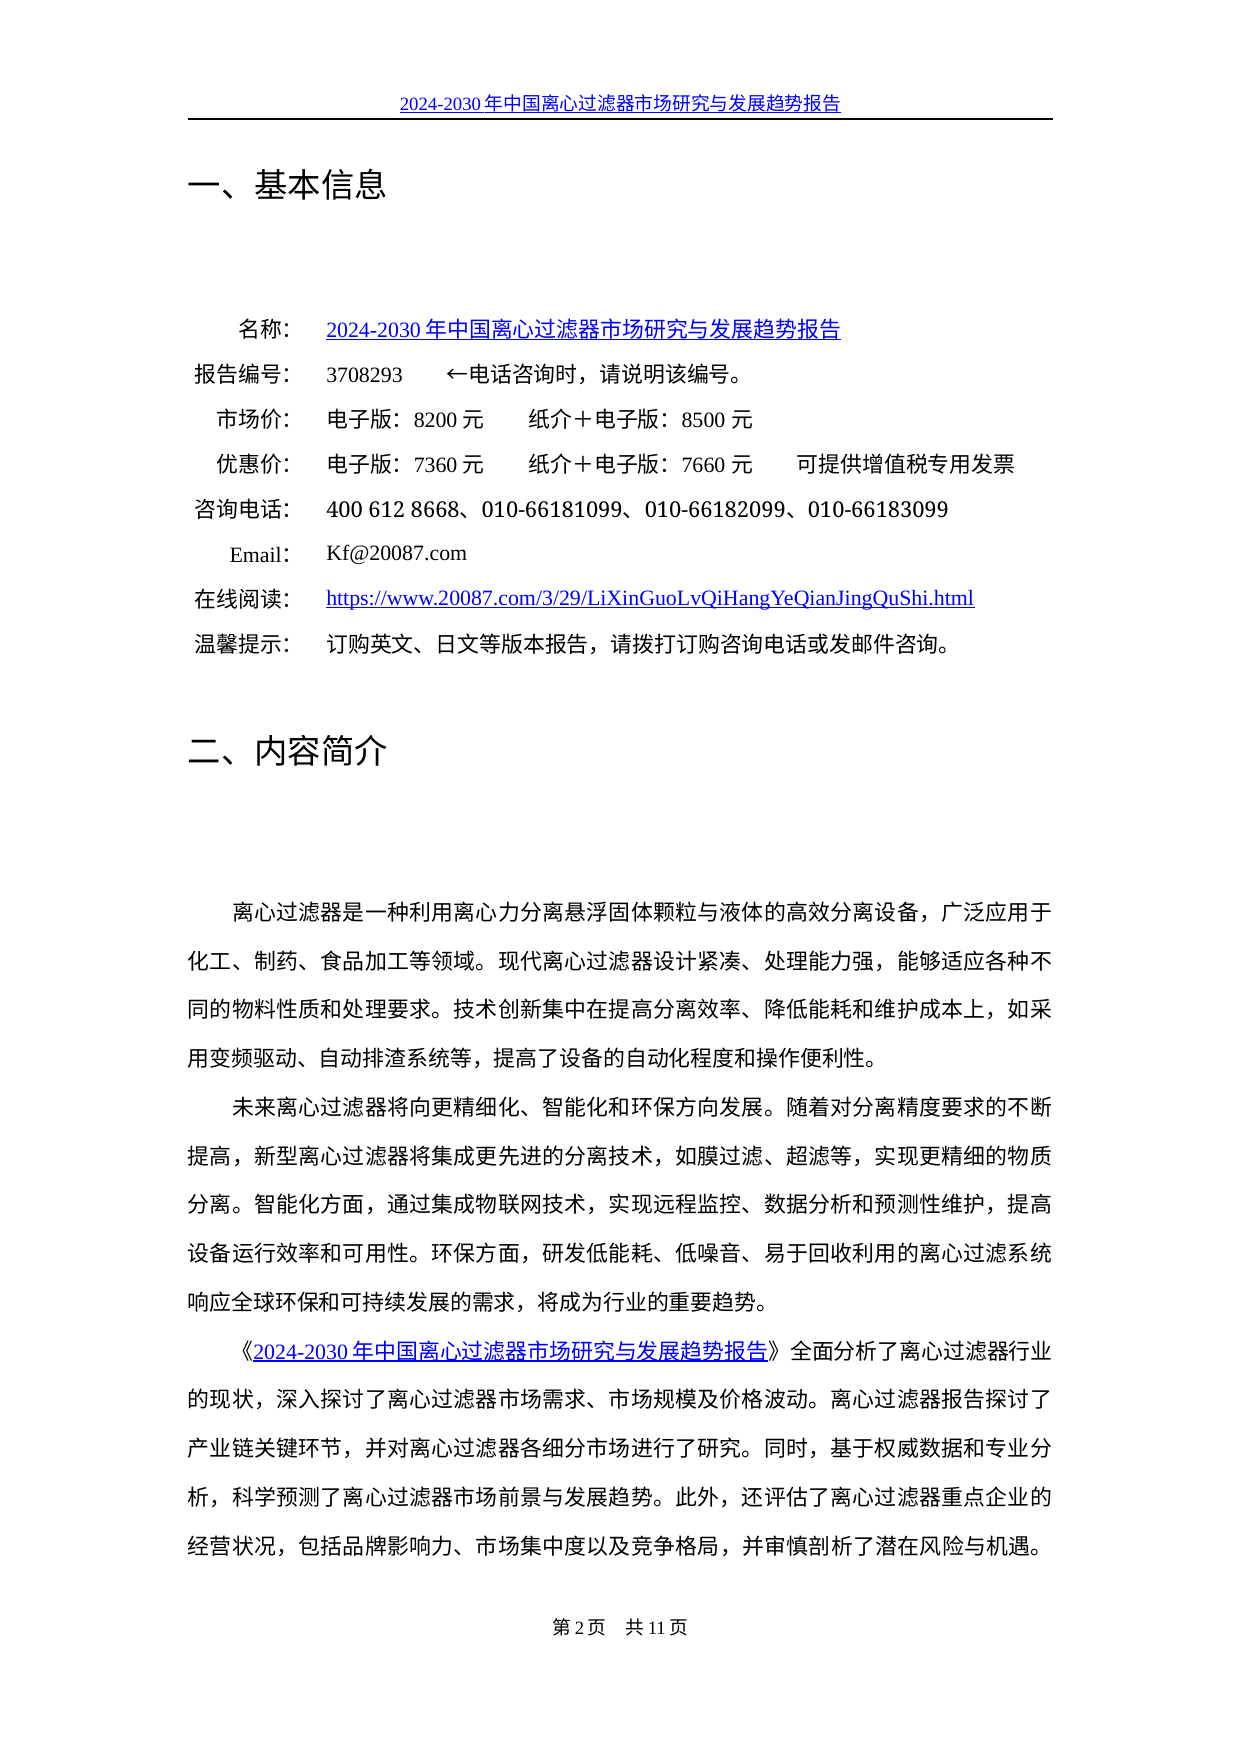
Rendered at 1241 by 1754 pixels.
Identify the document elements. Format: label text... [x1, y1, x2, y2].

table_cell 电子版：8200 元 纸介＋电子版：8500 元 [315, 402, 1073, 447]
table_cell 电子版：7360 元 纸介＋电子版：7660 元 可提供增值税专用发票 [315, 447, 1073, 492]
table_cell Email： [167, 537, 315, 582]
table_cell 咨询电话： [167, 492, 315, 537]
table_cell 在线阅读： [167, 582, 315, 627]
table_cell [315, 582, 1073, 627]
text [187, 894, 1053, 1561]
table_header 2024-2030年中国离心过滤器市场研究与发展趋势报告 [315, 312, 1073, 357]
title 一、基本信息 [187, 150, 1053, 215]
table_cell Kf@20087.com [315, 537, 1073, 582]
table_cell 3708293 ←电话咨询时，请说明该编号。 [315, 357, 1073, 402]
table_cell 温馨提示： [167, 627, 315, 672]
title 二、内容简介 [187, 717, 1053, 782]
table_cell 订购英文、日文等版本报告，请拨打订购咨询电话或发邮件咨询。 [315, 627, 1073, 672]
table_cell 市场价： [167, 402, 315, 447]
table_cell 优惠价： [167, 447, 315, 492]
table_cell 400 612 8668、010-66181099、010-66182099、010-66183099 [315, 492, 1073, 537]
table_header 名称： [167, 312, 315, 357]
table_cell 报告编号： [167, 357, 315, 402]
